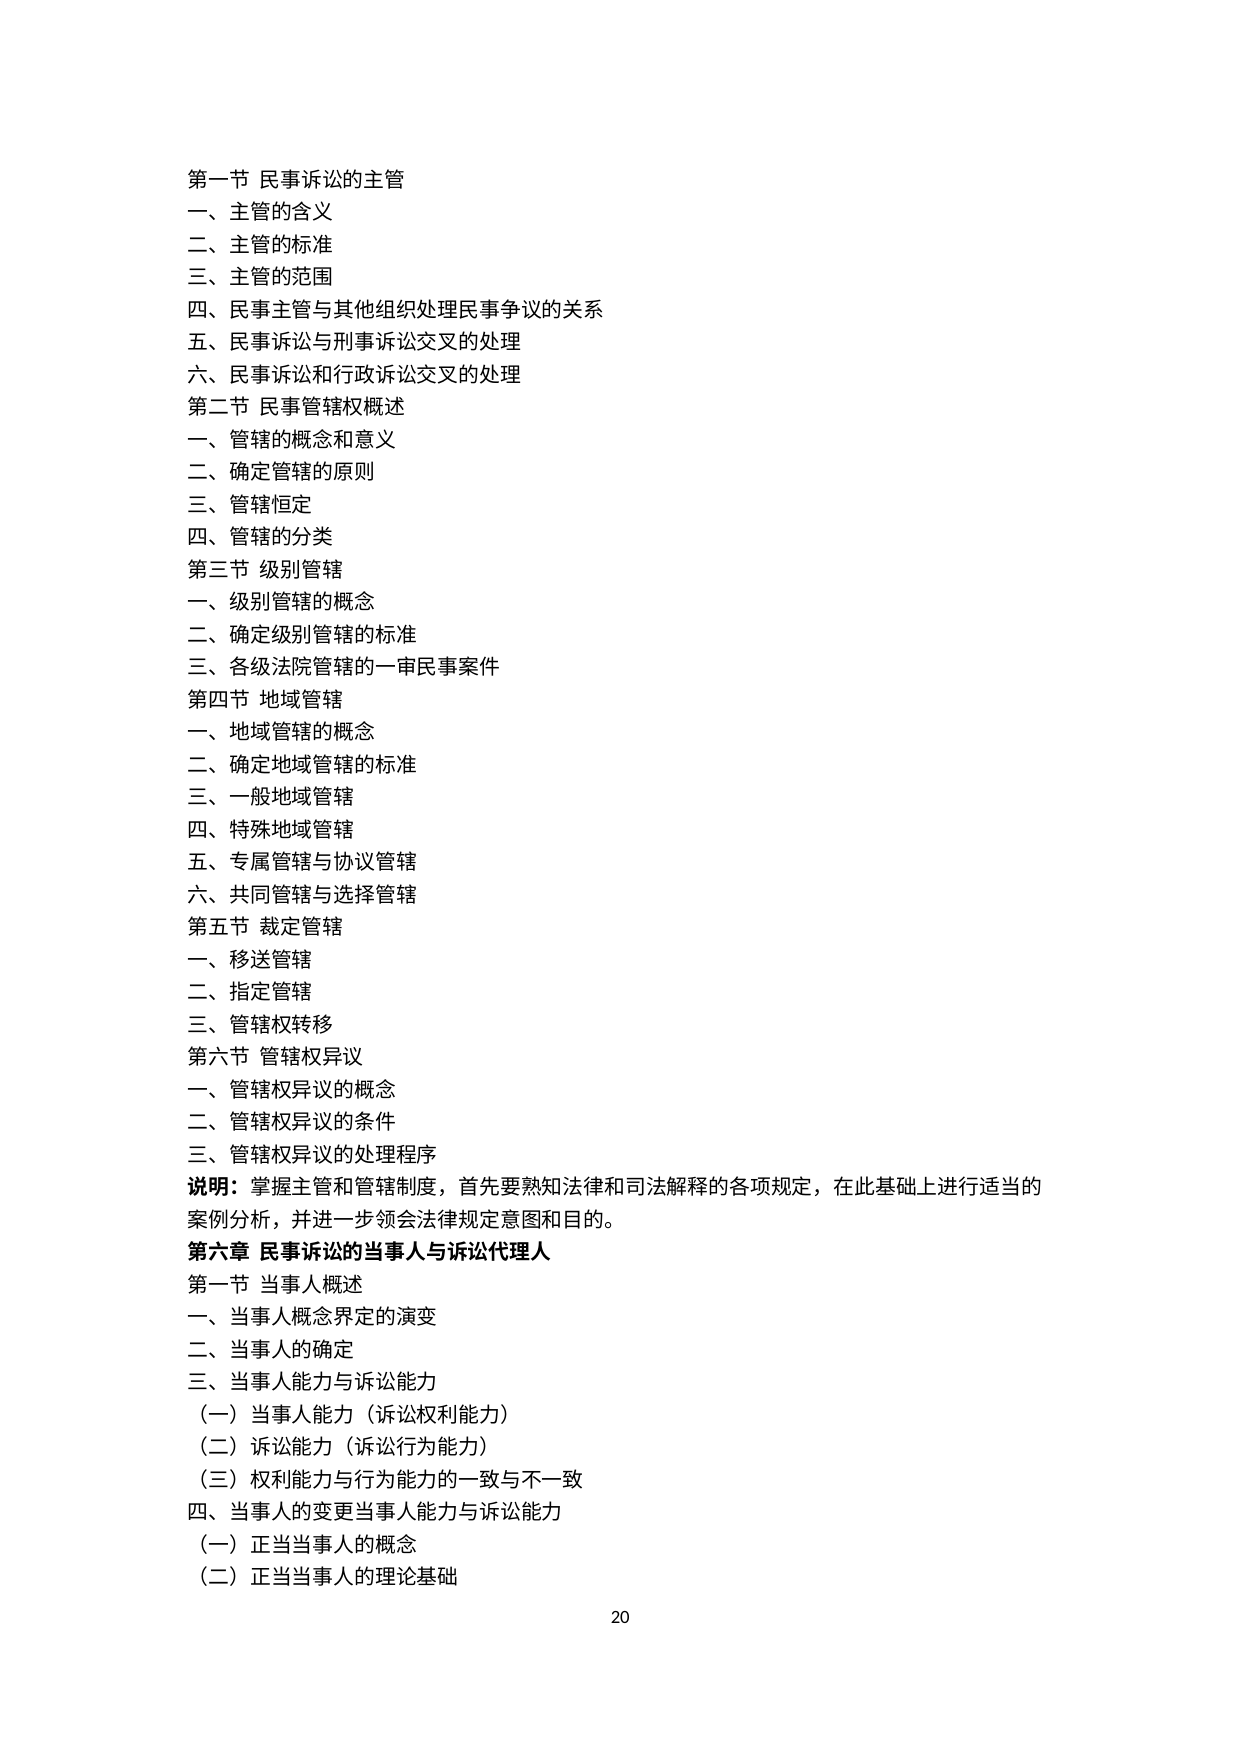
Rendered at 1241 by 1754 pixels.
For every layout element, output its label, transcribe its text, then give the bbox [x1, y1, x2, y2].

text 三、当事人能力与诉讼能力 [187, 1364, 1053, 1397]
text 第二节 民事管辖权概述 [187, 389, 1053, 422]
text （一）当事人能力（诉讼权利能力） [187, 1397, 1053, 1429]
text 第六章 民事诉讼的当事人与诉讼代理人 [187, 1234, 1053, 1267]
text 六、共同管辖与选择管辖 [187, 877, 1053, 909]
text （二）正当当事人的理论基础 [187, 1559, 1053, 1592]
text 一、级别管辖的概念 [187, 584, 1053, 617]
text 四、特殊地域管辖 [187, 812, 1053, 844]
text 五、民事诉讼与刑事诉讼交叉的处理 [187, 324, 1053, 357]
text 一、管辖的概念和意义 [187, 422, 1053, 454]
text （三）权利能力与行为能力的一致与不一致 [187, 1462, 1053, 1494]
text 三、各级法院管辖的一审民事案件 [187, 649, 1053, 682]
text 三、管辖恒定 [187, 487, 1053, 519]
text 第一节 民事诉讼的主管 [187, 162, 1053, 194]
text （一）正当当事人的概念 [187, 1527, 1053, 1559]
text 一、移送管辖 [187, 942, 1053, 974]
text 第六节 管辖权异议 [187, 1039, 1053, 1072]
text （二）诉讼能力（诉讼行为能力） [187, 1429, 1053, 1462]
text 二、确定管辖的原则 [187, 454, 1053, 487]
text 六、民事诉讼和行政诉讼交叉的处理 [187, 357, 1053, 389]
text 二、确定地域管辖的标准 [187, 747, 1053, 779]
text 说明：掌握主管和管辖制度，首先要熟知法律和司法解释的各项规定，在此基础上进行适当的案例分析，并进一步领会法律规定意图和目的。 [187, 1169, 1053, 1234]
text 二、确定级别管辖的标准 [187, 617, 1053, 649]
text 第五节 裁定管辖 [187, 909, 1053, 942]
text 二、管辖权异议的条件 [187, 1104, 1053, 1137]
text 第三节 级别管辖 [187, 552, 1053, 584]
text 一、主管的含义 [187, 194, 1053, 227]
text 一、当事人概念界定的演变 [187, 1299, 1053, 1332]
text 三、管辖权转移 [187, 1007, 1053, 1039]
text 第一节 当事人概述 [187, 1267, 1053, 1299]
text 一、管辖权异议的概念 [187, 1072, 1053, 1104]
text 第四节 地域管辖 [187, 682, 1053, 714]
text 二、指定管辖 [187, 974, 1053, 1007]
text 四、民事主管与其他组织处理民事争议的关系 [187, 292, 1053, 324]
text 四、当事人的变更当事人能力与诉讼能力 [187, 1494, 1053, 1527]
text 三、一般地域管辖 [187, 779, 1053, 812]
text 二、主管的标准 [187, 227, 1053, 259]
text 四、管辖的分类 [187, 519, 1053, 552]
text 三、主管的范围 [187, 259, 1053, 292]
text 三、管辖权异议的处理程序 [187, 1137, 1053, 1169]
text 一、地域管辖的概念 [187, 714, 1053, 747]
text 五、专属管辖与协议管辖 [187, 844, 1053, 877]
text 二、当事人的确定 [187, 1332, 1053, 1364]
